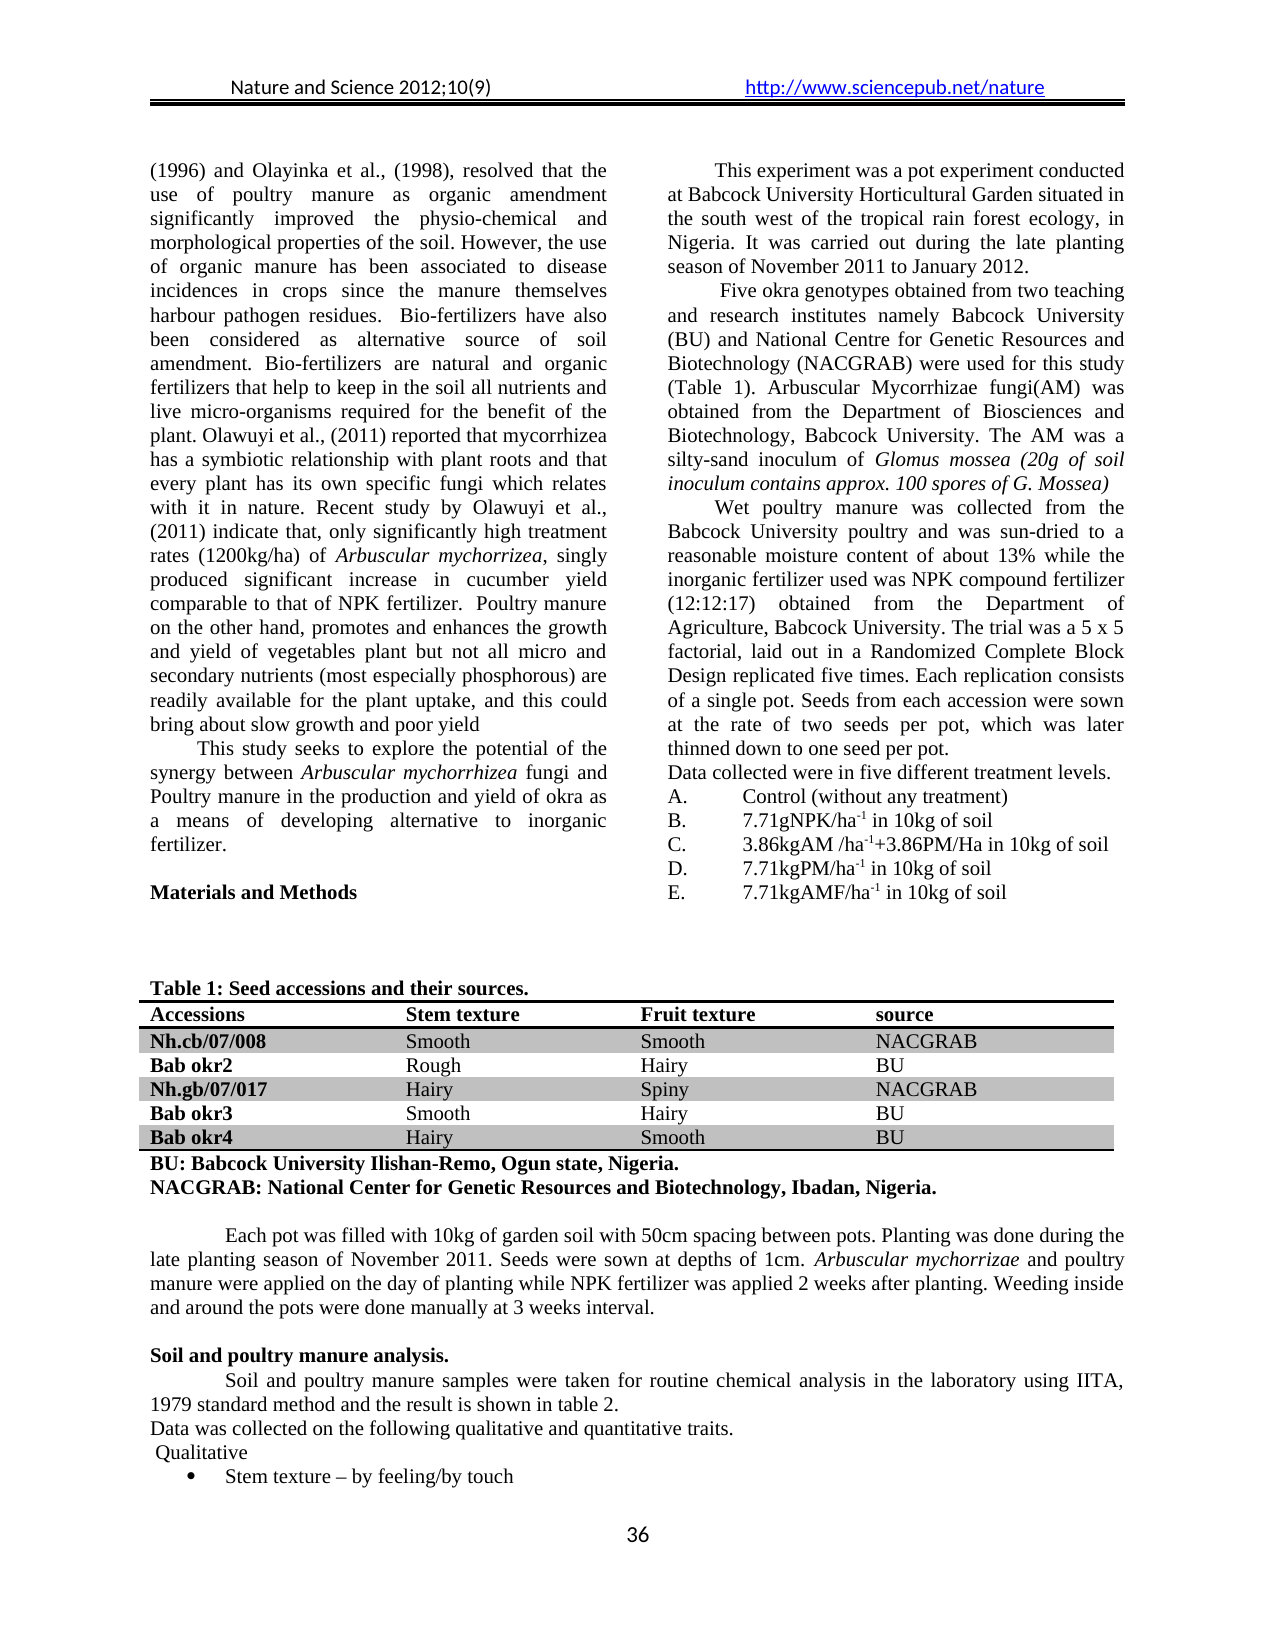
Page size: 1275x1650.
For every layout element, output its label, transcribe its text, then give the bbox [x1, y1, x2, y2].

text Soil and poultry manure samples were taken for routine chemical analysis in the laboratory using IITA, 1979 standard method and the result is shown in table 2. [150, 1367, 1125, 1416]
text NACGRAB: National Center for Genetic Resources and Biotechnology, Ibadan, Nigeria. [150, 1175, 1125, 1199]
table_cell BU [864, 1101, 1114, 1125]
table_cell Smooth [394, 1101, 629, 1125]
text Each pot was filled with 10kg of garden soil with 50cm spacing between pots. Planting was done during the late planting season of November 2011. Seeds were sown at depths of 1cm. Arbuscular mychorrizae and poultry manure were applied on the day of planting while NPK fertilizer was applied 2 weeks after planting. Weeding inside and around the pots were done manually at 3 weeks interval. [150, 1223, 1125, 1319]
text Data was collected on the following qualitative and quantitative traits. [150, 1416, 1125, 1440]
table_cell Nh.cb/07/008 [139, 1029, 394, 1053]
table_cell Hairy [394, 1077, 629, 1101]
table_cell Smooth [629, 1125, 864, 1149]
text A. Control (without any treatment) [667, 784, 1125, 808]
table_cell NACGRAB [864, 1077, 1114, 1101]
list Stem texture – by feeling/by touch [187, 1464, 1125, 1488]
table_cell Bab okr4 [139, 1125, 394, 1149]
table_cell Hairy [629, 1053, 864, 1077]
table_cell Smooth [629, 1029, 864, 1053]
table_cell Smooth [394, 1029, 629, 1053]
text Qualitative [150, 1440, 1125, 1464]
text Table 1: Seed accessions and their sources. [150, 976, 1125, 1000]
table_cell BU [864, 1053, 1114, 1077]
text BU: Babcock University Ilishan-Remo, Ogun state, Nigeria. [150, 1151, 1125, 1175]
table_cell NACGRAB [864, 1029, 1114, 1053]
text This experiment was a pot experiment conducted at Babcock University Horticultural Garden situated in the south west of the tropical rain forest ecology, in Nigeria. It was carried out during the late planting season of November 2011 to January 2012. [667, 158, 1125, 278]
table_cell Bab okr2 [139, 1053, 394, 1077]
text Wet poultry manure was collected from the Babcock University poultry and was sun-dried to a reasonable moisture content of about 13% while the inorganic fertilizer used was NPK compound fertilizer (12:12:17) obtained from the Department of Agriculture, Babcock University. The trial was a 5 x 5 factorial, laid out in a Randomized Complete Block Design replicated five times. Each replication consists of a single pot. Seeds from each accession were sown at the rate of two seeds per pot, which was later thinned down to one seed per pot. [667, 495, 1125, 760]
text C. 3.86kgAM /ha-1+3.86PM/Ha in 10kg of soil [667, 832, 1125, 856]
table_cell Hairy [394, 1125, 629, 1149]
text Data collected were in five different treatment levels. [667, 760, 1125, 784]
table_cell Spiny [629, 1077, 864, 1101]
text D. 7.71kgPM/ha-1 in 10kg of soil [667, 856, 1125, 880]
table_header Fruit texture [629, 1003, 864, 1026]
table_cell BU [864, 1125, 1114, 1149]
table_header source [864, 1003, 1114, 1026]
table_cell Bab okr3 [139, 1101, 394, 1125]
text Materials and Methods [150, 880, 607, 904]
subtitle Soil and poultry manure analysis. [150, 1343, 1125, 1367]
text B. 7.71gNPK/ha-1 in 10kg of soil [667, 808, 1125, 832]
text Five okra genotypes obtained from two teaching and research institutes namely Babcock University (BU) and National Centre for Genetic Resources and Biotechnology (NACGRAB) were used for this study (Table 1). Arbuscular Mycorrhizae fungi(AM) was obtained from the Department of Biosciences and Biotechnology, Babcock University. The AM was a silty-sand inoculum of Glomus mossea (20g of soil inoculum contains approx. 100 spores of G. Mossea) [667, 278, 1125, 495]
table_cell Nh.gb/07/017 [139, 1077, 394, 1101]
text E. 7.71kgAMF/ha-1 in 10kg of soil [667, 880, 1125, 904]
table_cell Rough [394, 1053, 629, 1077]
table_header Stem texture [394, 1003, 629, 1026]
text This study seeks to explore the potential of the synergy between Arbuscular mychorrhizea fungi and Poultry manure in the production and yield of okra as a means of developing alternative to inorganic fertilizer. [150, 736, 607, 856]
table_header Accessions [139, 1003, 394, 1026]
table_cell Hairy [629, 1101, 864, 1125]
